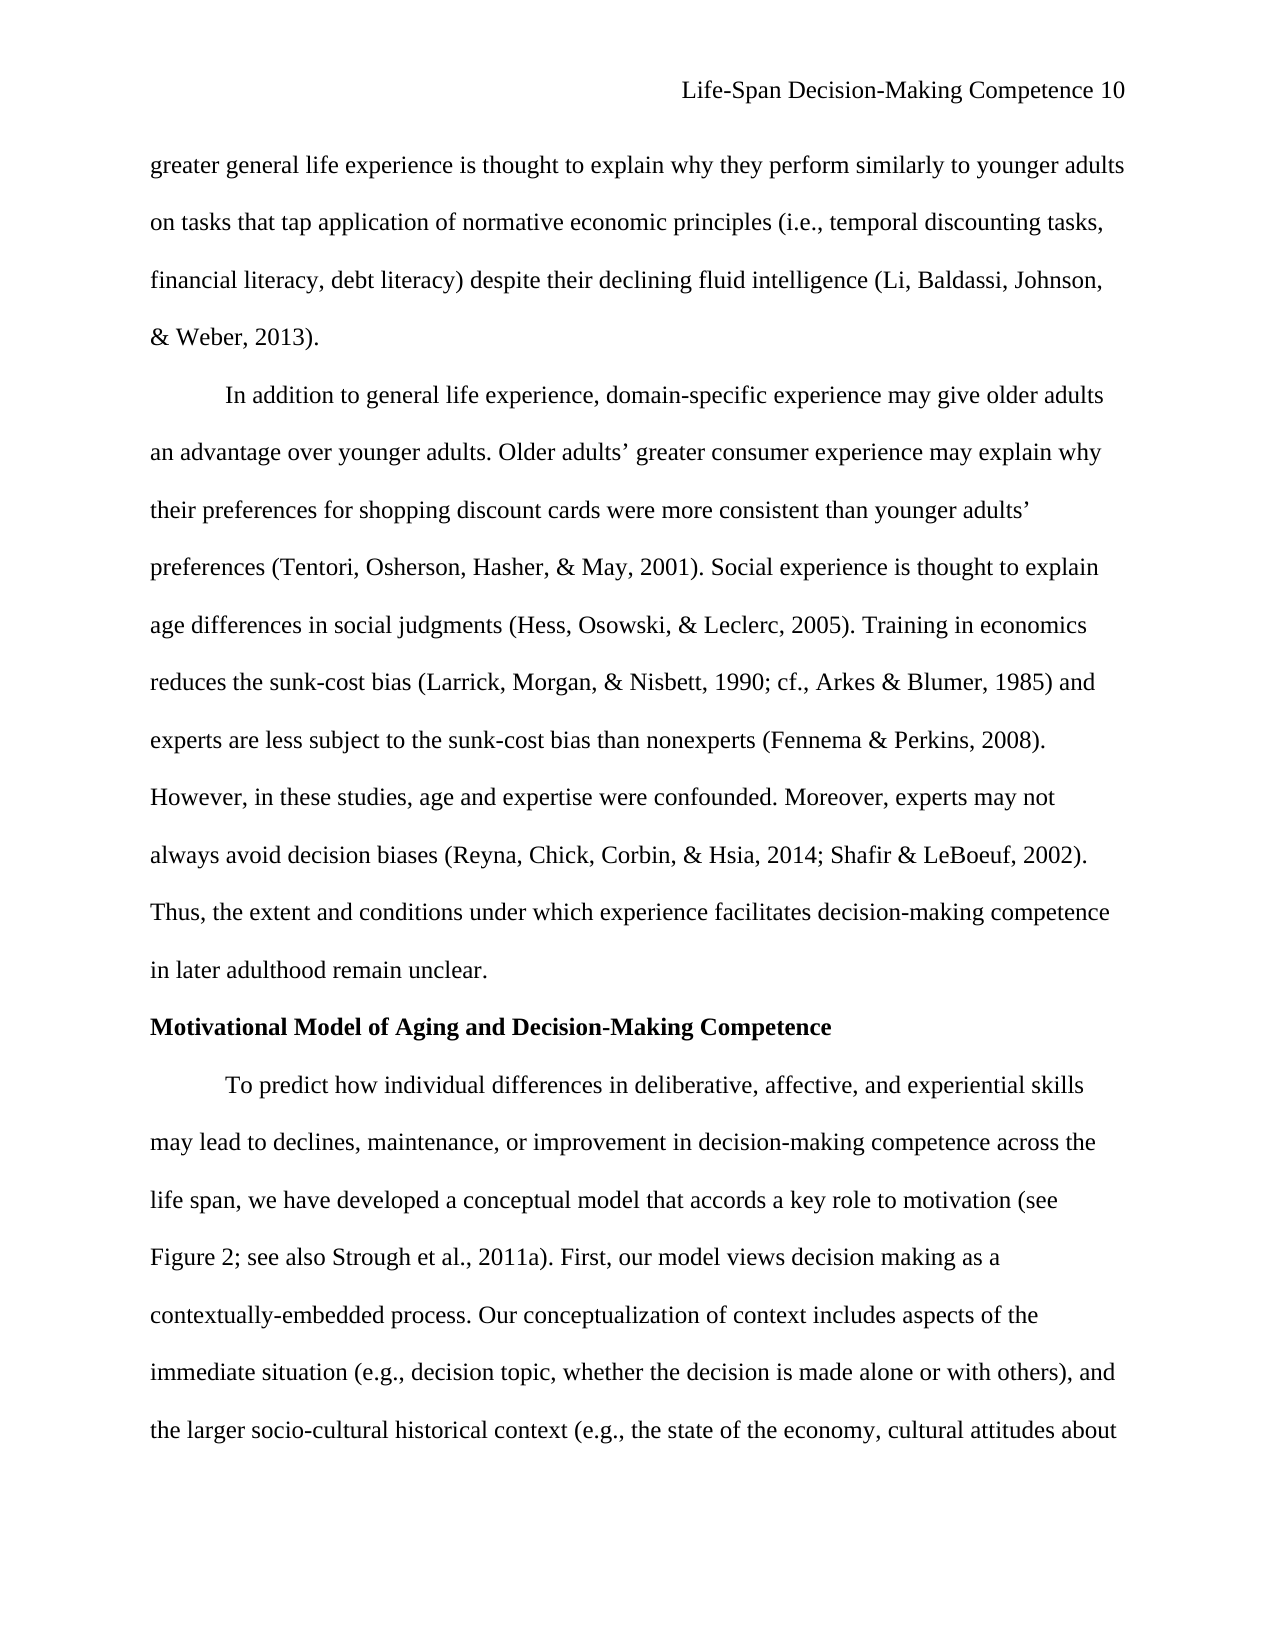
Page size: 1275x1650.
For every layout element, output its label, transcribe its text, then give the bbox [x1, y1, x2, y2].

text Motivational Model of Aging and Decision-Making Competence [150, 1012, 1125, 1041]
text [150, 150, 1125, 351]
text In addition to general life experience, domain-specific experience may give older adults an advantage over younger adults. Older adults’ greater consumer experience may explain why their preferences for shopping discount cards were more consistent than younger adults’ preferences (Tentori, Osherson, Hasher, & May, 2001). Social experience is thought to explain age differences in social judgments (Hess, Osowski, & Leclerc, 2005). Training in economics reduces the sunk-cost bias (Larrick, Morgan, & Nisbett, 1990; cf., Arkes & Blumer, 1985) and experts are less subject to the sunk-cost bias than nonexperts (Fennema & Perkins, 2008). However, in these studies, age and expertise were confounded. Moreover, experts may not always avoid decision biases (Reyna, Chick, Corbin, & Hsia, 2014; Shafir & LeBoeuf, 2002). Thus, the extent and conditions under which experience facilitates decision-making competence in later adulthood remain unclear. [150, 380, 1125, 984]
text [150, 1070, 1125, 1444]
